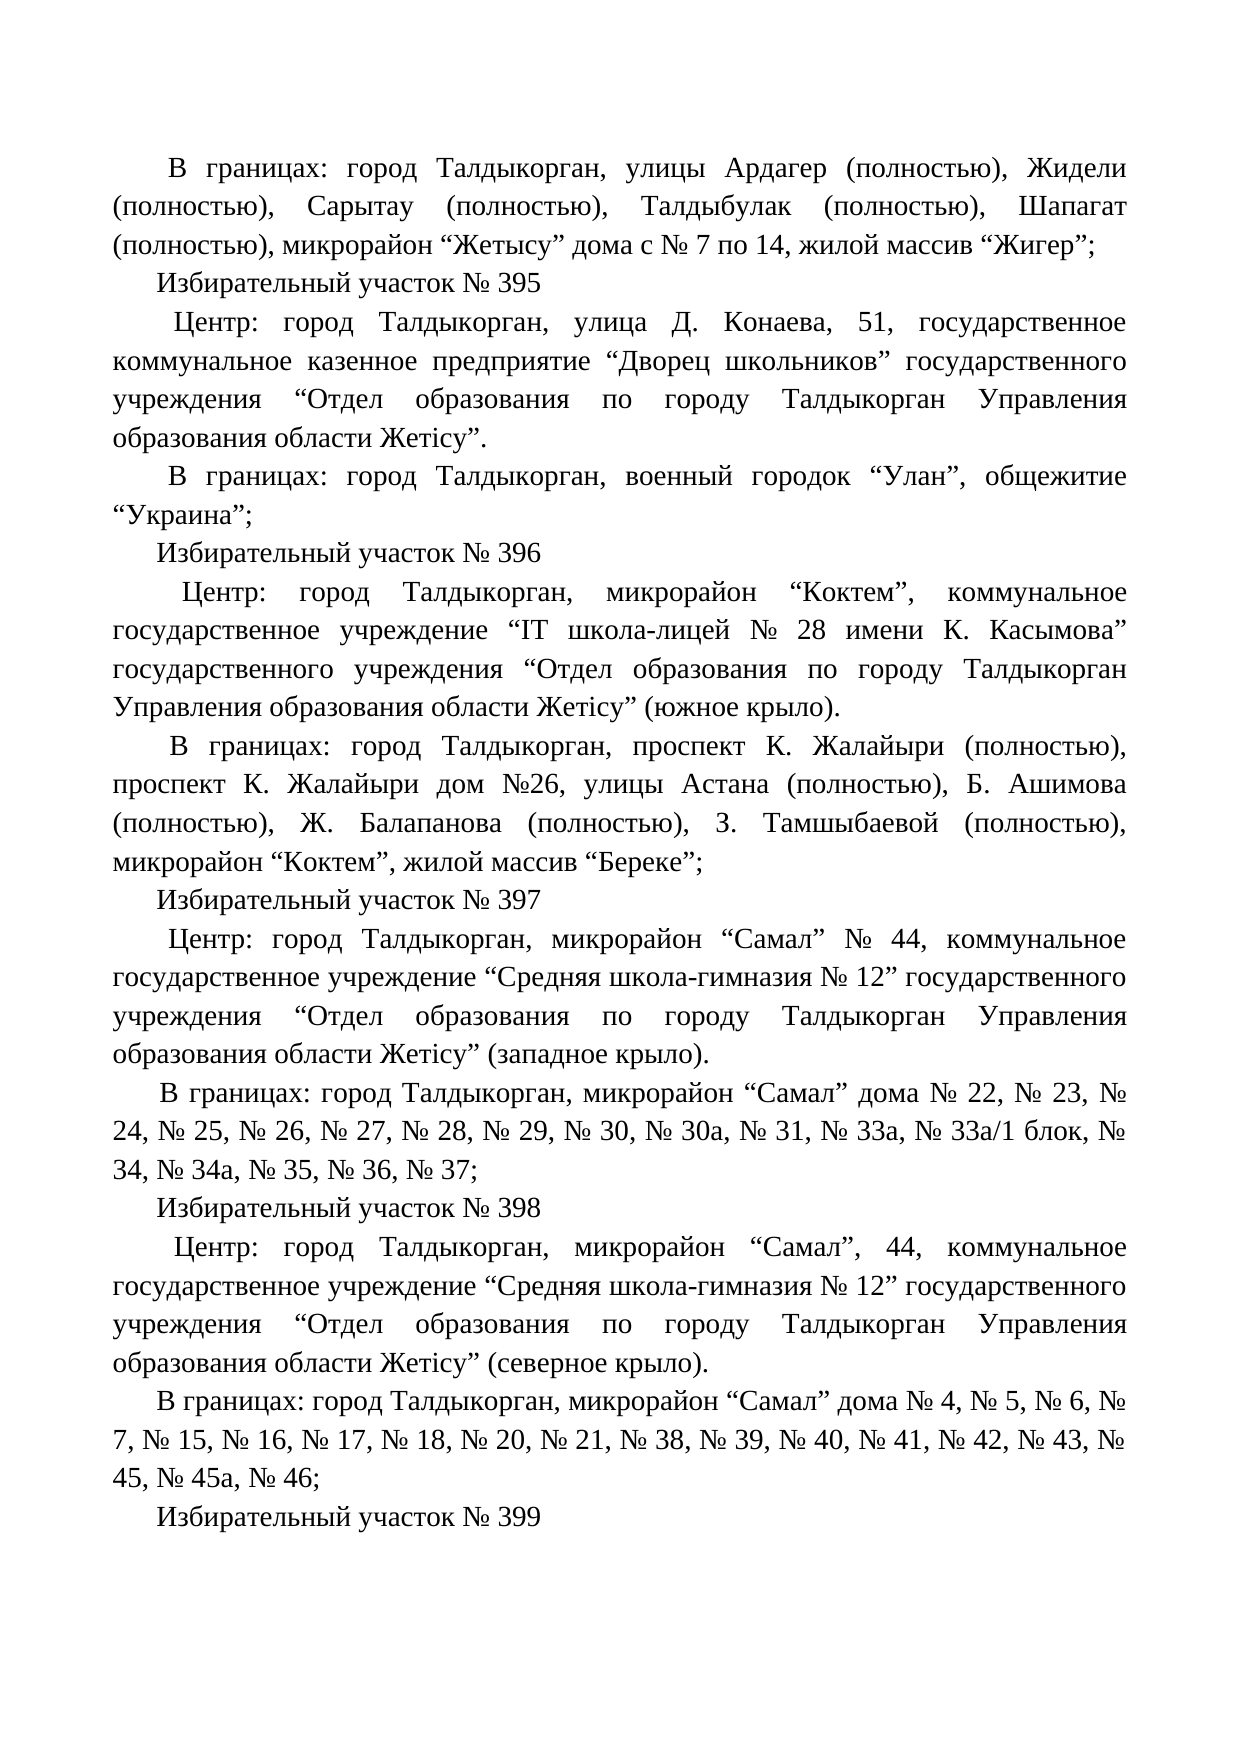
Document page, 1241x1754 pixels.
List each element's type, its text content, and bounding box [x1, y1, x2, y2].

text Избирательный участок № 397 [112, 882, 1128, 916]
text Избирательный участок № 399 [112, 1499, 1128, 1532]
text Центр: город Талдыкорган, микрорайон “Самал”, 44, коммунальное государственное учреждение “Средняя школа-гимназия № 12” государственного учреждения “Отдел образования по городу Талдыкорган Управления образования области Жетісу” (северное крыло). [112, 1229, 1128, 1378]
text Центр: город Талдыкорган, микрорайон “Коктем”, коммунальное государственное учреждение “IT школа-лицей № 28 имени К. Касымова” государственного учреждения “Отдел образования по городу Талдыкорган Управления образования области Жетісу” (южное крыло). [112, 574, 1128, 723]
text Избирательный участок № 398 [112, 1191, 1128, 1224]
text В границах: город Талдыкорган, микрорайон “Самал” дома № 4, № 5, № 6, № 7, № 15, № 16, № 17, № 18, № 20, № 21, № 38, № 39, № 40, № 41, № 42, № 43, № 45, № 45а, № 46; [112, 1383, 1128, 1494]
text В границах: город Талдыкорган, военный городок “Улан”, общежитие “Украина”; [112, 458, 1128, 530]
text Центр: город Талдыкорган, улица Д. Конаева, 51, государственное коммунальное казенное предприятие “Дворец школьников” государственного учреждения “Отдел образования по городу Талдыкорган Управления образования области Жетісу”. [112, 304, 1128, 453]
text В границах: город Талдыкорган, улицы Ардагер (полностью), Жидели (полностью), Сарытау (полностью), Талдыбулак (полностью), Шапагат (полностью), микрорайон “Жетысу” дома с № 7 по 14, жилой массив “Жигер”; [112, 150, 1128, 261]
text Центр: город Талдыкорган, микрорайон “Самал” № 44, коммунальное государственное учреждение “Средняя школа-гимназия № 12” государственного учреждения “Отдел образования по городу Талдыкорган Управления образования области Жетісу” (западное крыло). [112, 921, 1128, 1070]
text В границах: город Талдыкорган, микрорайон “Самал” дома № 22, № 23, № 24, № 25, № 26, № 27, № 28, № 29, № 30, № 30а, № 31, № 33а, № 33а/1 блок, № 34, № 34а, № 35, № 36, № 37; [112, 1075, 1128, 1186]
text В границах: город Талдыкорган, проспект К. Жалайыри (полностью), проспект К. Жалайыри дом №26, улицы Астана (полностью), Б. Ашимова (полностью), Ж. Балапанова (полностью), З. Тамшыбаевой (полностью), микрорайон “Коктем”, жилой массив “Береке”; [112, 728, 1128, 877]
text Избирательный участок № 395 [112, 266, 1128, 299]
text Избирательный участок № 396 [112, 535, 1128, 569]
